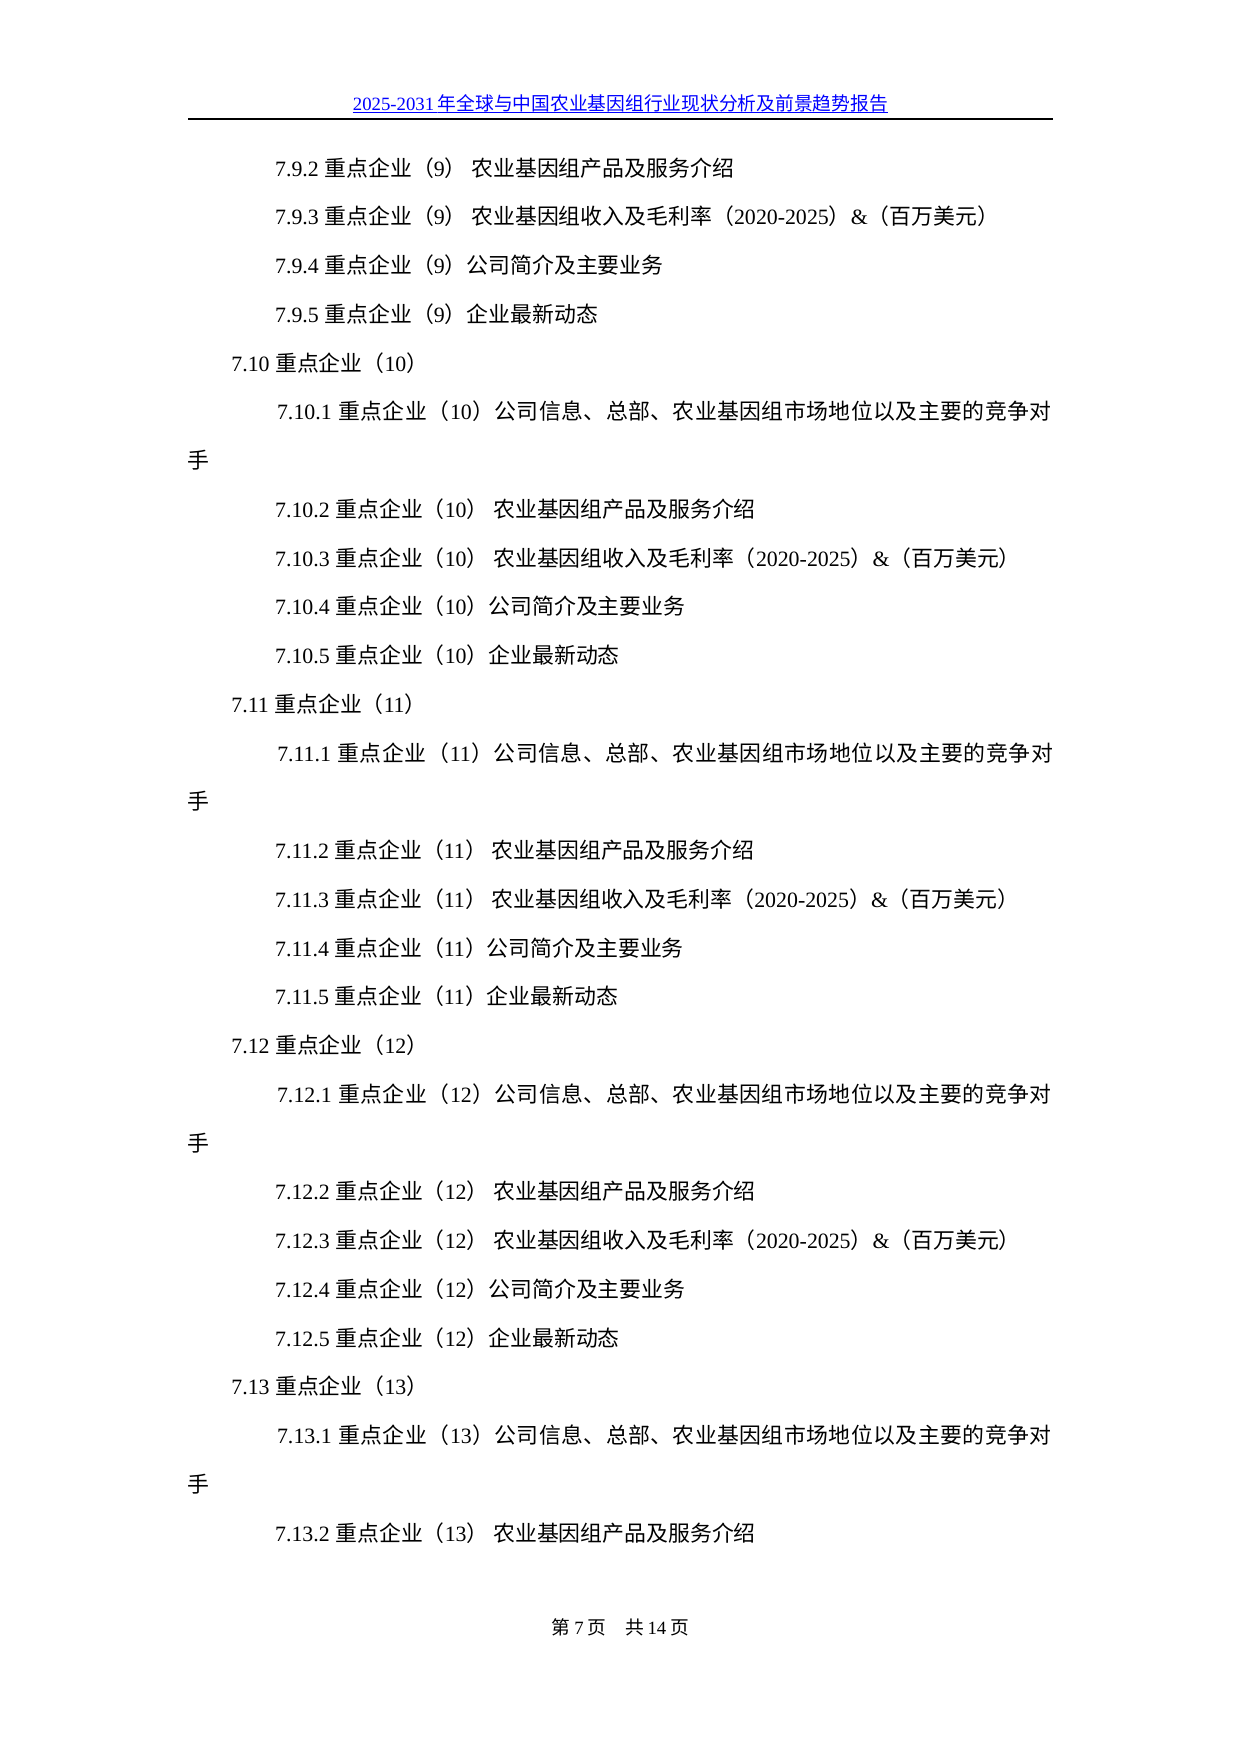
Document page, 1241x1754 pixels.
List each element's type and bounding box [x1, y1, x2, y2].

text [187, 150, 1053, 1548]
